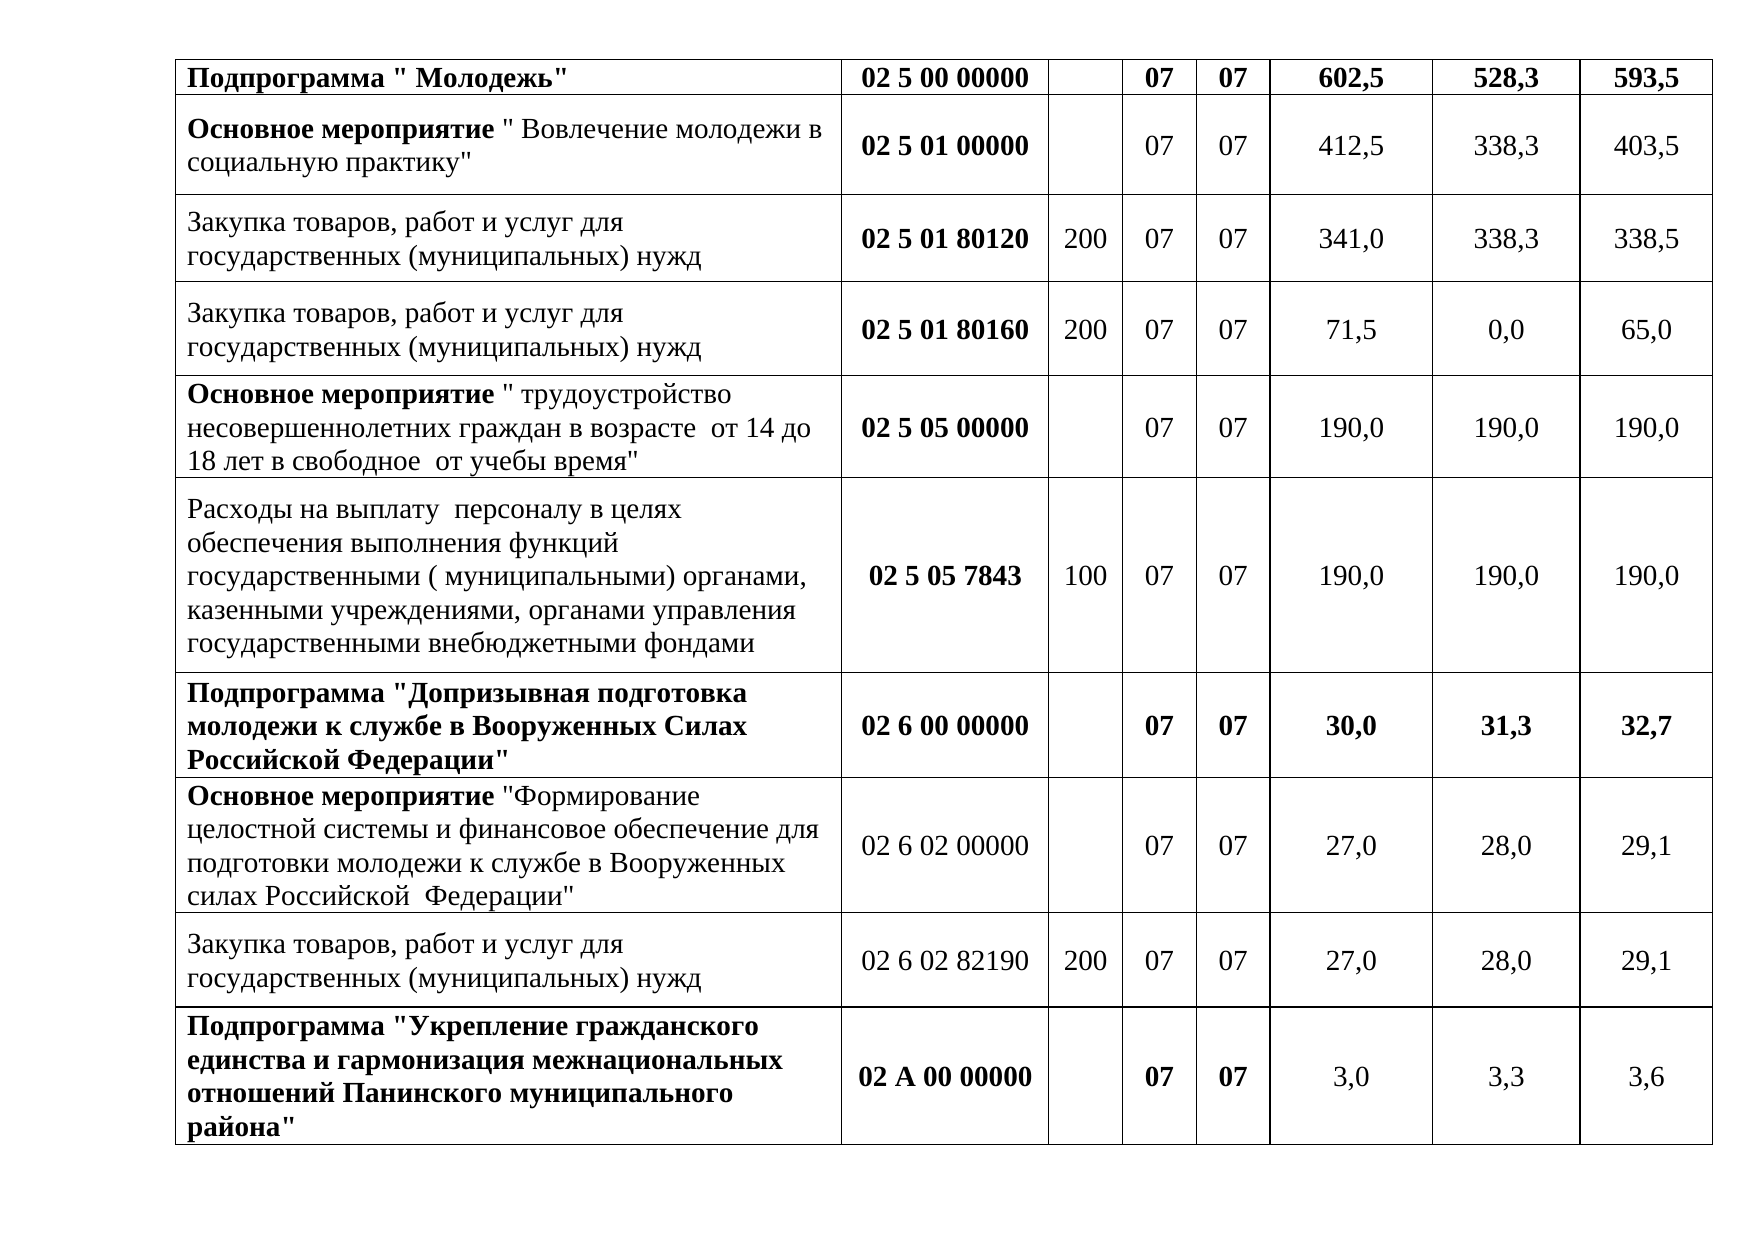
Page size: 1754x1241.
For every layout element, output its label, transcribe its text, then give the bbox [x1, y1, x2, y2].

table_cell 65,0 [1581, 282, 1712, 375]
table_cell 338,3 [1433, 195, 1579, 281]
table_cell [1049, 95, 1122, 194]
table_cell 190,0 [1271, 376, 1432, 477]
table_cell 07 [1123, 95, 1196, 194]
table_cell 29,1 [1581, 778, 1712, 912]
table_cell 190,0 [1581, 376, 1712, 477]
table_cell 528,3 [1433, 60, 1579, 94]
table_cell Расходы на выплату персоналу в целях обеспечения выполнения функций государственными ( муниципальными) органами, казенными учреждениями, органами управления государственными внебюджетными фондами [176, 478, 841, 672]
table_cell 338,5 [1581, 195, 1712, 281]
table_cell 07 [1123, 478, 1196, 672]
table_cell 27,0 [1271, 778, 1432, 912]
table_cell 07 [1123, 282, 1196, 375]
table_cell 07 [1197, 778, 1269, 912]
table_cell 30,0 [1271, 673, 1432, 777]
table_cell 71,5 [1271, 282, 1432, 375]
table_cell 28,0 [1433, 778, 1579, 912]
table_cell 412,5 [1271, 95, 1432, 194]
table_cell Основное мероприятие " Вовлечение молодежи в социальную практику" [176, 95, 841, 194]
table_cell 31,3 [1433, 673, 1579, 777]
table_cell Основное мероприятие " трудоустройство несовершеннолетних граждан в возрасте от 14 до 18 лет в свободное от учебы время" [176, 376, 841, 477]
table_cell 07 [1123, 195, 1196, 281]
table_cell Закупка товаров, работ и услуг для государственных (муниципальных) нужд [176, 195, 841, 281]
table_cell 07 [1123, 673, 1196, 777]
table_cell 403,5 [1581, 95, 1712, 194]
table_cell 190,0 [1581, 478, 1712, 672]
table_cell Основное мероприятие "Формирование целостной системы и финансовое обеспечение для подготовки молодежи к службе в Вооруженных силах Российской Федерации" [176, 778, 841, 912]
table_cell 200 [1049, 195, 1122, 281]
table_cell 200 [1049, 913, 1122, 1006]
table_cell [176, 60, 841, 94]
table_cell 07 [1197, 376, 1269, 477]
table_cell Подпрограмма "Допризывная подготовка молодежи к службе в Вооруженных Силах Российской Федерации" [176, 673, 841, 777]
table_cell 28,0 [1433, 913, 1579, 1006]
table_cell 32,7 [1581, 673, 1712, 777]
table_cell 07 [1123, 60, 1196, 94]
table_cell 200 [1049, 282, 1122, 375]
table_cell 07 [1197, 1008, 1269, 1144]
table_cell 27,0 [1271, 913, 1432, 1006]
table_cell 338,3 [1433, 95, 1579, 194]
table_cell Закупка товаров, работ и услуг для государственных (муниципальных) нужд [176, 282, 841, 375]
table_cell 02 5 05 00000 [842, 376, 1048, 477]
table_cell 3,0 [1271, 1008, 1432, 1144]
table_cell 190,0 [1271, 478, 1432, 672]
table_cell [1049, 778, 1122, 912]
table_cell 02 6 00 00000 [842, 673, 1048, 777]
table_cell 341,0 [1271, 195, 1432, 281]
table_cell 07 [1123, 376, 1196, 477]
table_cell [1049, 376, 1122, 477]
table_cell 190,0 [1433, 478, 1579, 672]
table_cell 3,6 [1581, 1008, 1712, 1144]
table_cell [1049, 60, 1122, 94]
table_cell 02 6 02 82190 [842, 913, 1048, 1006]
table_cell 07 [1197, 913, 1269, 1006]
table_cell 02 5 01 80120 [842, 195, 1048, 281]
table_cell 02 5 00 00000 [842, 60, 1048, 94]
table_cell 02 6 02 00000 [842, 778, 1048, 912]
table_cell 02 5 05 7843 [842, 478, 1048, 672]
table_cell 02 А 00 00000 [842, 1008, 1048, 1144]
table_cell [1049, 673, 1122, 777]
table_cell 190,0 [1433, 376, 1579, 477]
table_cell [1049, 1008, 1122, 1144]
table_cell 07 [1197, 60, 1269, 94]
table_cell 593,5 [1581, 60, 1712, 94]
table_cell 02 5 01 80160 [842, 282, 1048, 375]
table_cell 3,3 [1433, 1008, 1579, 1144]
table_cell 07 [1197, 195, 1269, 281]
table_cell Закупка товаров, работ и услуг для государственных (муниципальных) нужд [176, 913, 841, 1006]
table_cell 29,1 [1581, 913, 1712, 1006]
table_cell 07 [1123, 913, 1196, 1006]
table_cell Подпрограмма "Укрепление гражданского единства и гармонизация межнациональных отношений Панинского муниципального района" [176, 1008, 841, 1144]
table_cell 07 [1123, 778, 1196, 912]
table_cell 02 5 01 00000 [842, 95, 1048, 194]
table_cell 0,0 [1433, 282, 1579, 375]
table_cell 07 [1197, 673, 1269, 777]
table_cell 07 [1197, 282, 1269, 375]
table_cell 100 [1049, 478, 1122, 672]
table_cell 602,5 [1271, 60, 1432, 94]
table_cell 07 [1123, 1008, 1196, 1144]
table_cell 07 [1197, 478, 1269, 672]
table_cell 07 [1197, 95, 1269, 194]
